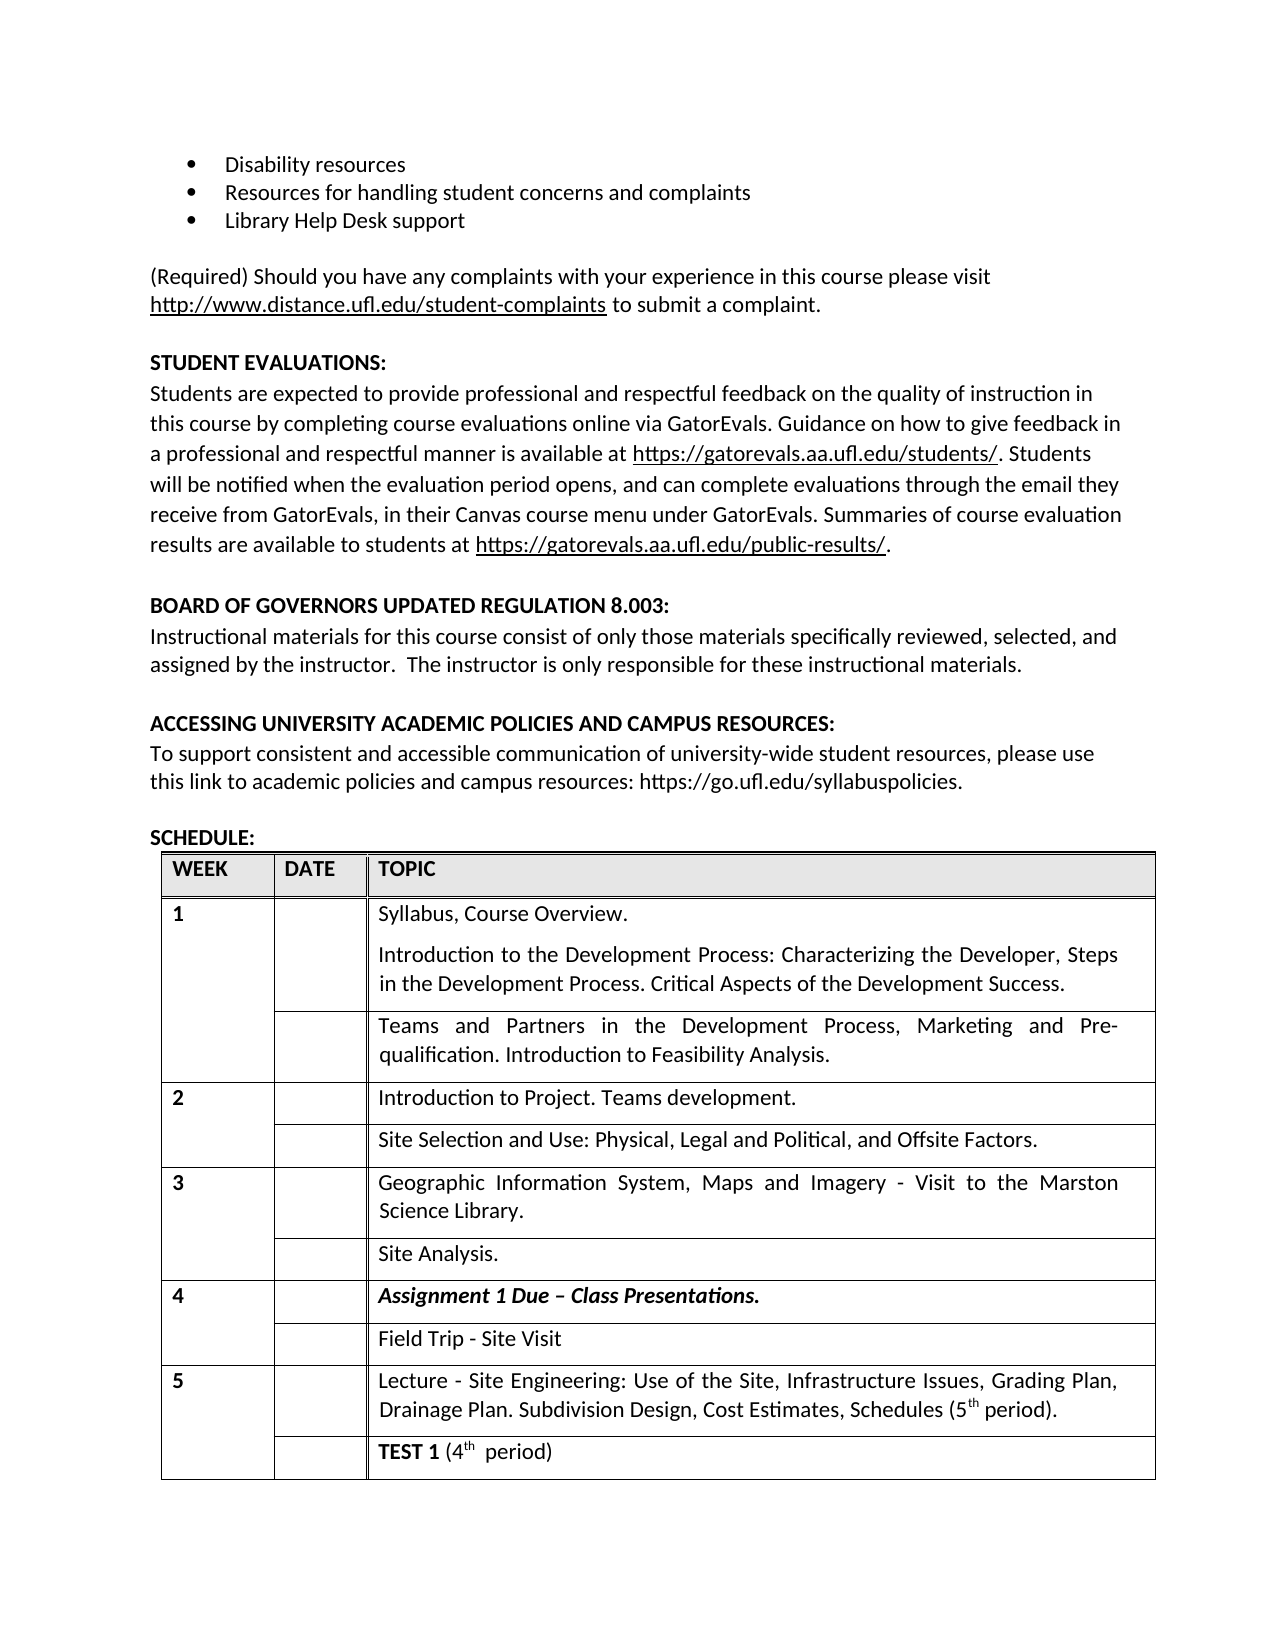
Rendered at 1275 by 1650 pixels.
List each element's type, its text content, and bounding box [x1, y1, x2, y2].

table_cell Introduction to Project. Teams development. [369, 1083, 1131, 1124]
table_header WEEK [162, 855, 274, 896]
table_cell [275, 1168, 366, 1238]
table_cell [1131, 1012, 1155, 1082]
table_cell Assignment 1 Due – Class Presentations. [369, 1281, 1131, 1323]
table_cell [1131, 1168, 1155, 1238]
table_cell [275, 1239, 366, 1280]
text Students are expected to provide professional and respectful feedback on the quality of instruction in this course by completing course evaluations online via GatorEvals. Guidance on how to give feedback in a professional and respectful manner is available at https://gatorevals.aa.ufl.edu/students/. Students will be notified when the evaluation period opens, and can complete evaluations through the email they receive from GatorEvals, in their Canvas course menu under GatorEvals. Summaries of course evaluation results are available to students at https://gatorevals.aa.ufl.edu/public-results/. [150, 379, 1125, 558]
table_cell [1131, 1125, 1155, 1167]
table_cell Lecture - Site Engineering: Use of the Site, Infrastructure Issues, Grading Plan, Drainage Plan. Subdivision Design, Cost Estimates, Schedules (5th period). [369, 1366, 1131, 1436]
table_cell 1 [162, 899, 274, 1082]
table_cell Site Analysis. [369, 1239, 1131, 1280]
text Board of Governors updated regulation 8.003: [150, 591, 1125, 619]
table_cell [275, 1125, 366, 1167]
text To support consistent and accessible communication of university-wide student resources, please use this link to academic policies and campus resources: https://go.ufl.edu/syllabuspolicies. [150, 739, 1125, 795]
list Resources for handling student concerns and complaints [187, 178, 1125, 206]
table_cell Teams and Partners in the Development Process, Marketing and Pre-qualification. Introduction to Feasibility Analysis. [369, 1012, 1131, 1082]
table_cell TEST 1 (4th period) [369, 1437, 1131, 1479]
table_cell [1131, 1239, 1155, 1280]
table_cell 2 [162, 1083, 274, 1167]
table_header TOPIC [368, 855, 1155, 896]
table_cell [1131, 1366, 1155, 1436]
list Disability resources [187, 150, 1125, 178]
text Instructional materials for this course consist of only those materials specifically reviewed, selected, and assigned by the instructor. The instructor is only responsible for these instructional materials. [150, 622, 1125, 678]
table_cell [1131, 1437, 1155, 1479]
table_cell 3 [162, 1168, 274, 1280]
list Library Help Desk support [187, 206, 1125, 234]
table_cell [275, 1083, 366, 1124]
table_cell 5 [162, 1366, 274, 1479]
text (Required) Should you have any complaints with your experience in this course please visit http://www.distance.ufl.edu/student-complaints to submit a complaint. [150, 262, 1125, 318]
table_header DATE [274, 853, 368, 896]
table_cell Syllabus, Course Overview. Introduction to the Development Process: Characterizing the Developer, Steps in the Development Process. Critical Aspects of the Development Success. [369, 899, 1131, 1011]
table_cell 4 [162, 1281, 274, 1365]
table_cell [1131, 1083, 1155, 1124]
table_cell Field Trip - Site Visit [369, 1324, 1131, 1365]
table_cell [275, 1366, 366, 1436]
text Student Evaluations: [150, 348, 1125, 376]
table_cell [275, 1012, 366, 1082]
table_cell [275, 1324, 366, 1365]
table_cell Geographic Information System, Maps and Imagery - Visit to the Marston Science Library. [369, 1168, 1131, 1238]
table_cell [1131, 899, 1155, 1011]
table_cell [1131, 1324, 1155, 1365]
text Accessing University Academic Policies and Campus Resources: [150, 709, 1125, 737]
table_cell [275, 1437, 366, 1479]
table_cell [275, 899, 366, 1011]
table_cell [1131, 1281, 1155, 1323]
text Schedule: [150, 823, 1125, 851]
table_cell Site Selection and Use: Physical, Legal and Political, and Offsite Factors. [369, 1125, 1131, 1167]
table_cell [275, 1281, 366, 1323]
